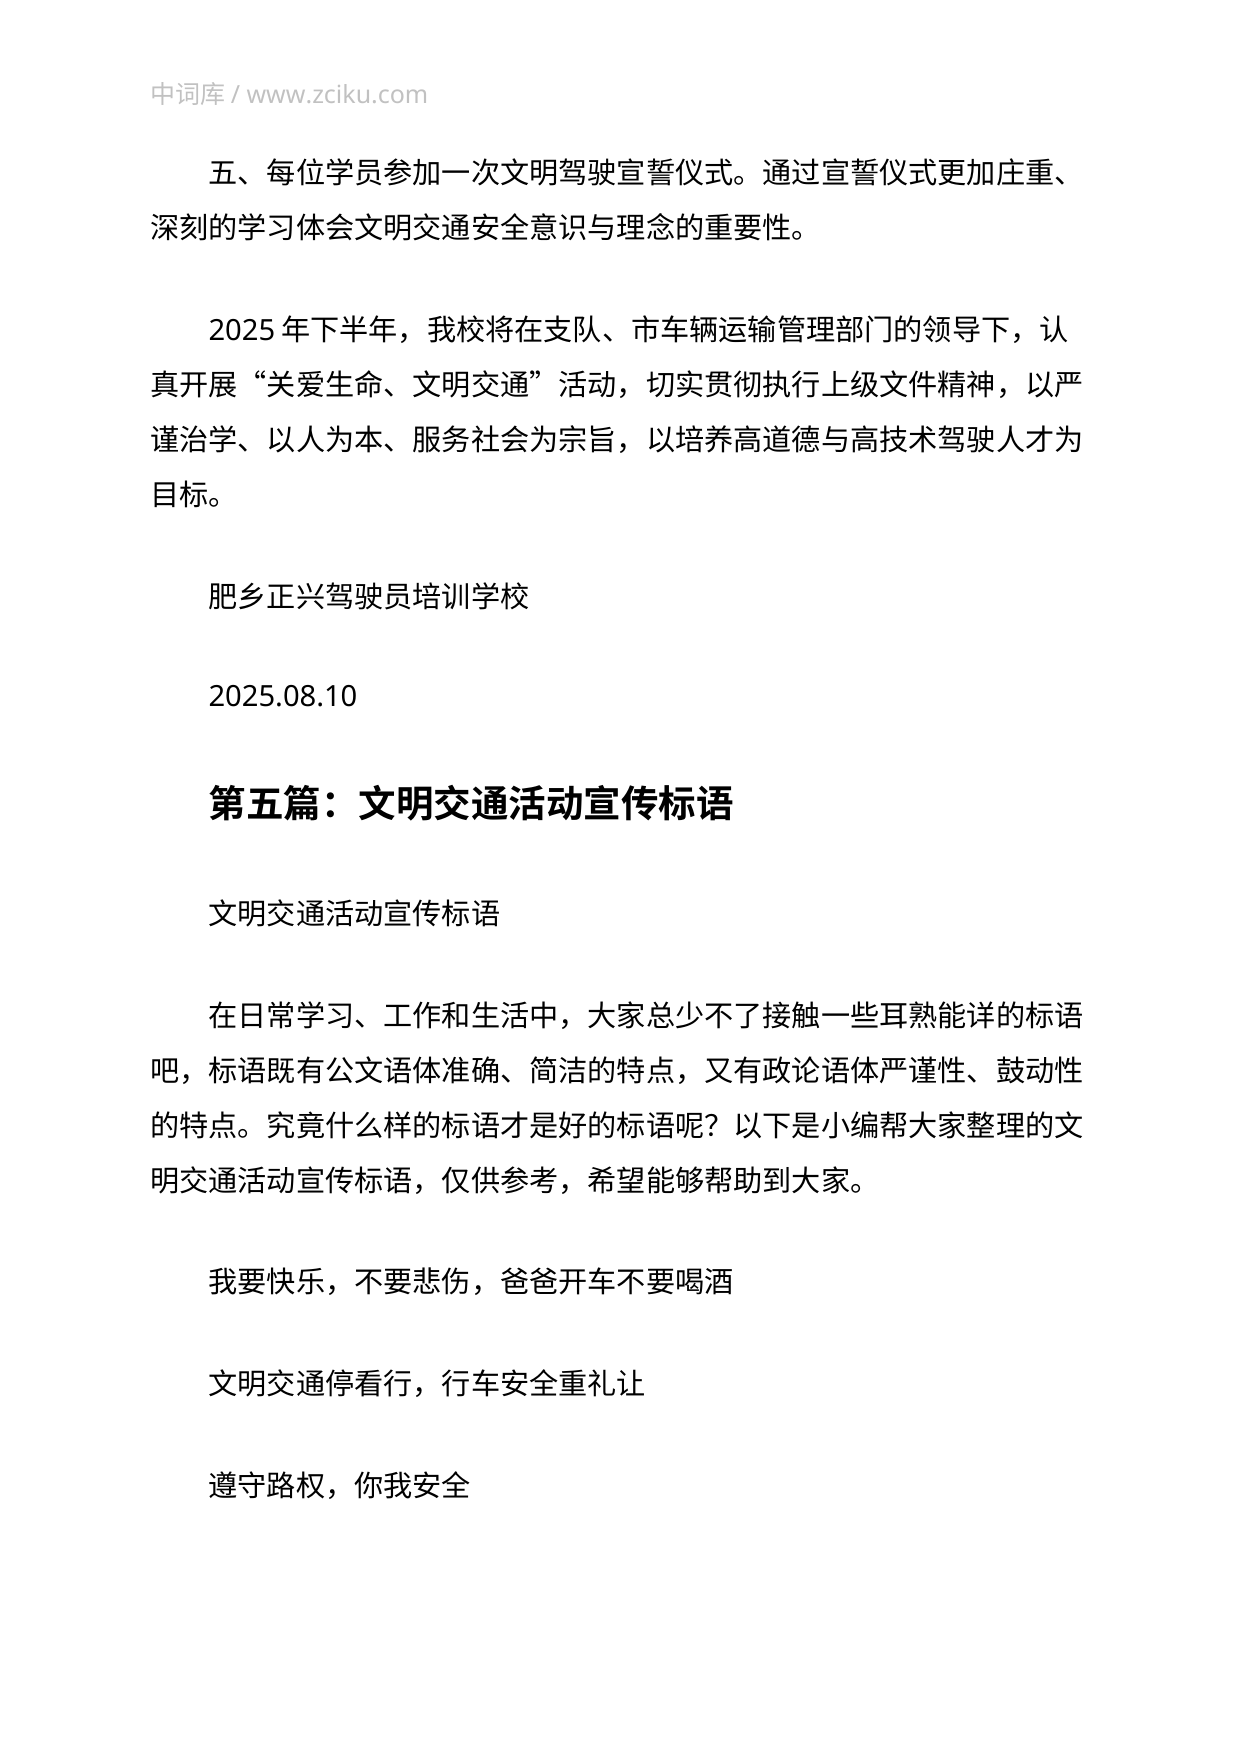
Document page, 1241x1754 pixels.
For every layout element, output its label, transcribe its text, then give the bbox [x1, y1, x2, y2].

text 文明交通活动宣传标语 [150, 891, 1090, 933]
text 文明交通停看行，行车安全重礼让 [150, 1361, 1090, 1403]
text 2025年下半年，我校将在支队、市车辆运输管理部门的领导下，认真开展“关爱生命、文明交通”活动，切实贯彻执行上级文件精神，以严谨治学、以人为本、服务社会为宗旨，以培养高道德与高技术驾驶人才为目标。 [150, 307, 1090, 514]
text 第五篇：文明交通活动宣传标语 [150, 773, 1090, 828]
text 遵守路权，你我安全 [150, 1463, 1090, 1505]
text 2025.08.10 [150, 675, 1090, 715]
text 肥乡正兴驾驶员培训学校 [150, 573, 1090, 616]
text 五、每位学员参加一次文明驾驶宣誓仪式。通过宣誓仪式更加庄重、深刻的学习体会文明交通安全意识与理念的重要性。 [150, 150, 1090, 247]
text 我要快乐，不要悲伤，爸爸开车不要喝酒 [150, 1259, 1090, 1301]
text 在日常学习、工作和生活中，大家总少不了接触一些耳熟能详的标语吧，标语既有公文语体准确、简洁的特点，又有政论语体严谨性、鼓动性的特点。究竟什么样的标语才是好的标语呢？以下是小编帮大家整理的文明交通活动宣传标语，仅供参考，希望能够帮助到大家。 [150, 993, 1090, 1199]
